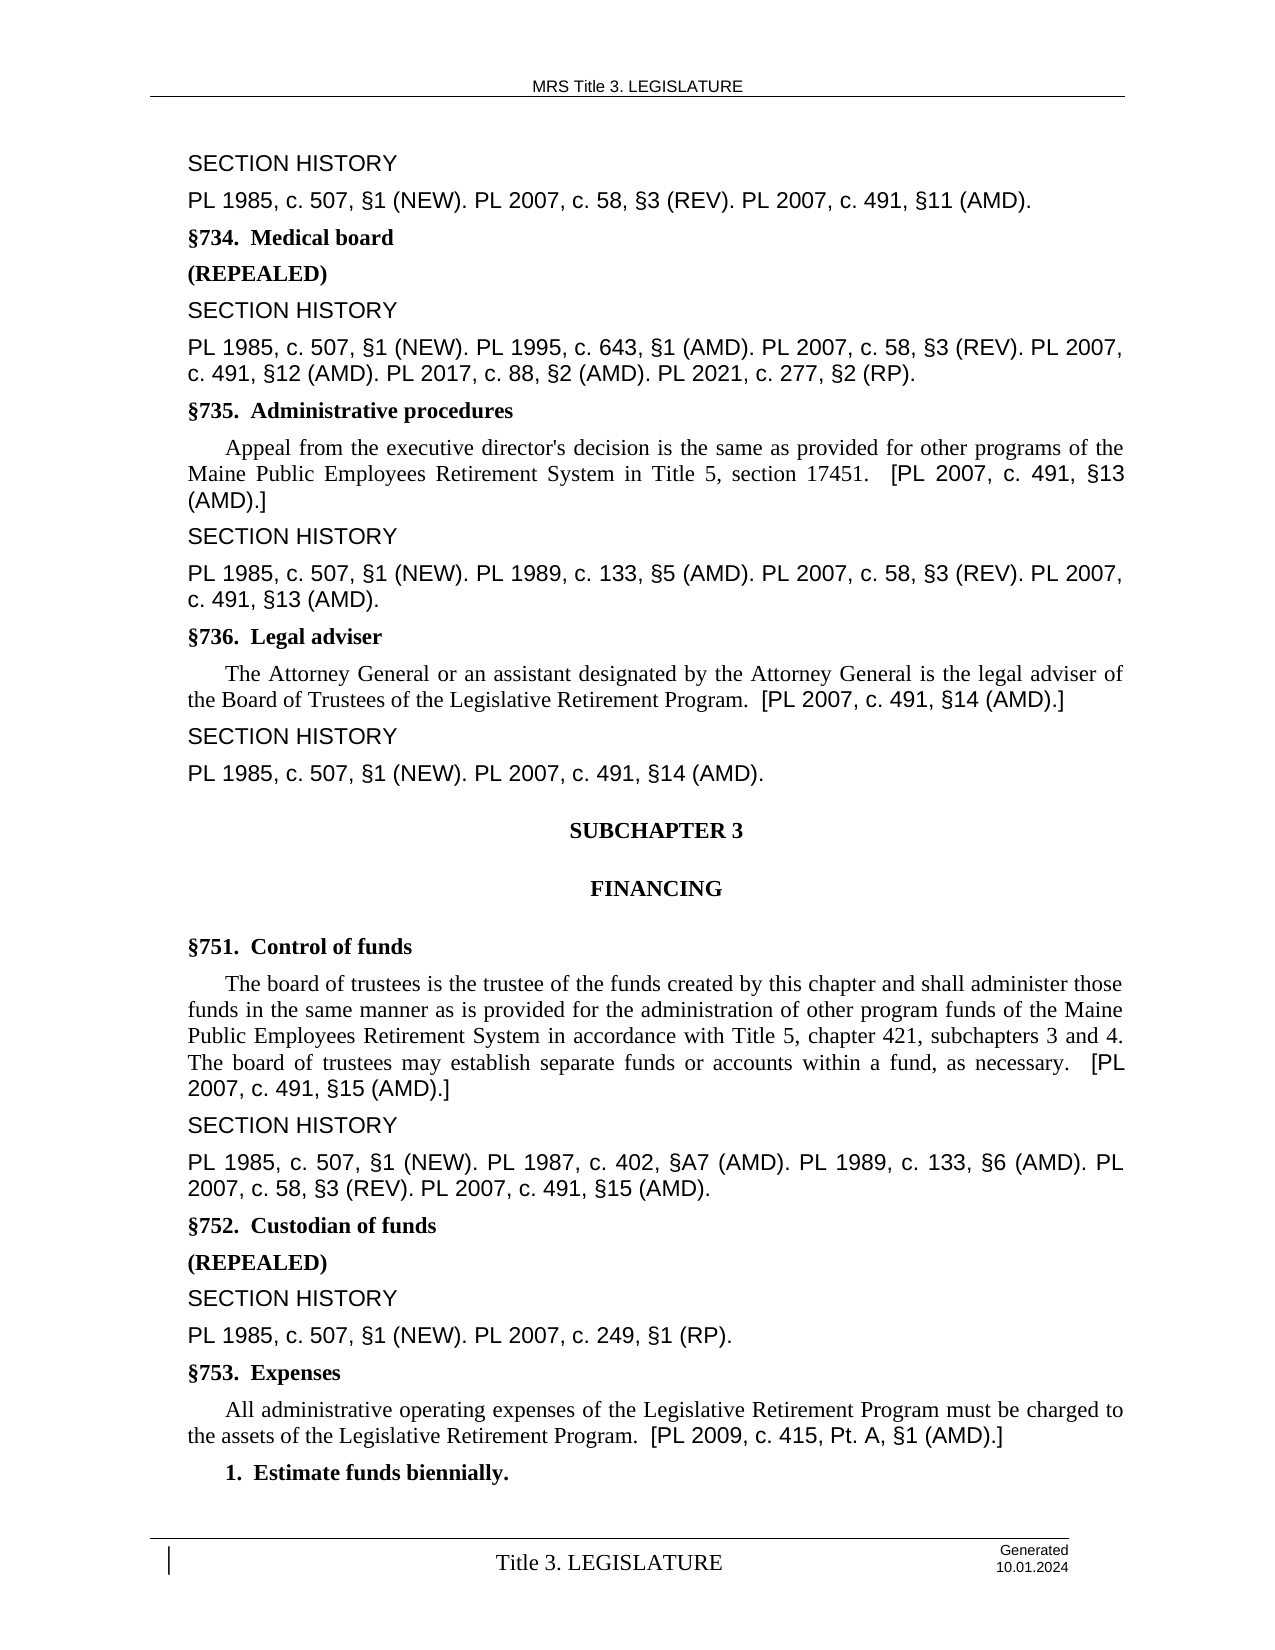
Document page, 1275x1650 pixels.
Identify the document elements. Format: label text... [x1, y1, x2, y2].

text The Attorney General or an assistant designated by the Attorney General is the legal adviser of the Board of Trustees of the Legislative Retirement Program. [PL 2007, c. 491, §14 (AMD).] [187, 660, 1125, 713]
text §735. Administrative procedures [187, 397, 1125, 423]
text All administrative operating expenses of the Legislative Retirement Program must be charged to the assets of the Legislative Retirement Program. [PL 2009, c. 415, Pt. A, §1 (AMD).] [187, 1396, 1125, 1448]
text §736. Legal adviser [187, 623, 1125, 649]
text PL 1985, c. 507, §1 (NEW). PL 1995, c. 643, §1 (AMD). PL 2007, c. 58, §3 (REV). PL 2007, c. 491, §12 (AMD). PL 2017, c. 88, §2 (AMD). PL 2021, c. 277, §2 (RP). [187, 334, 1125, 387]
text §734. Medical board [187, 223, 1125, 250]
text Appeal from the executive director's decision is the same as provided for other programs of the Maine Public Employees Retirement System in Title 5, section 17451. [PL 2007, c. 491, §13 (AMD).] [187, 434, 1125, 513]
text (REPEALED) [187, 1248, 1125, 1275]
text (REPEALED) [187, 260, 1125, 287]
text FINANCING [187, 875, 1125, 902]
text SECTION HISTORY [187, 1112, 1125, 1138]
text §753. Expenses [187, 1359, 1125, 1385]
text SUBCHAPTER 3 [187, 818, 1125, 844]
text The board of trustees is the trustee of the funds created by this chapter and shall administer those funds in the same manner as is provided for the administration of other program funds of the Maine Public Employees Retirement System in accordance with Title 5, chapter 421, subchapters 3 and 4. The board of trustees may establish separate funds or accounts within a fund, as necessary. [PL 2007, c. 491, §15 (AMD).] [187, 969, 1125, 1101]
text PL 1985, c. 507, §1 (NEW). PL 1987, c. 402, §A7 (AMD). PL 1989, c. 133, §6 (AMD). PL 2007, c. 58, §3 (REV). PL 2007, c. 491, §15 (AMD). [187, 1149, 1125, 1201]
text §751. Control of funds [187, 933, 1125, 959]
text 1. Estimate funds biennially. [187, 1459, 1125, 1485]
text §752. Custodian of funds [187, 1212, 1125, 1238]
text PL 1985, c. 507, §1 (NEW). PL 2007, c. 58, §3 (REV). PL 2007, c. 491, §11 (AMD). [187, 187, 1125, 213]
text SECTION HISTORY [187, 523, 1125, 550]
text SECTION HISTORY [187, 297, 1125, 323]
text PL 1985, c. 507, §1 (NEW). PL 2007, c. 491, §14 (AMD). [187, 760, 1125, 786]
text PL 1985, c. 507, §1 (NEW). PL 1989, c. 133, §5 (AMD). PL 2007, c. 58, §3 (REV). PL 2007, c. 491, §13 (AMD). [187, 560, 1125, 613]
text SECTION HISTORY [187, 723, 1125, 749]
text SECTION HISTORY [187, 150, 1125, 176]
text SECTION HISTORY [187, 1285, 1125, 1312]
text PL 1985, c. 507, §1 (NEW). PL 2007, c. 249, §1 (RP). [187, 1322, 1125, 1348]
